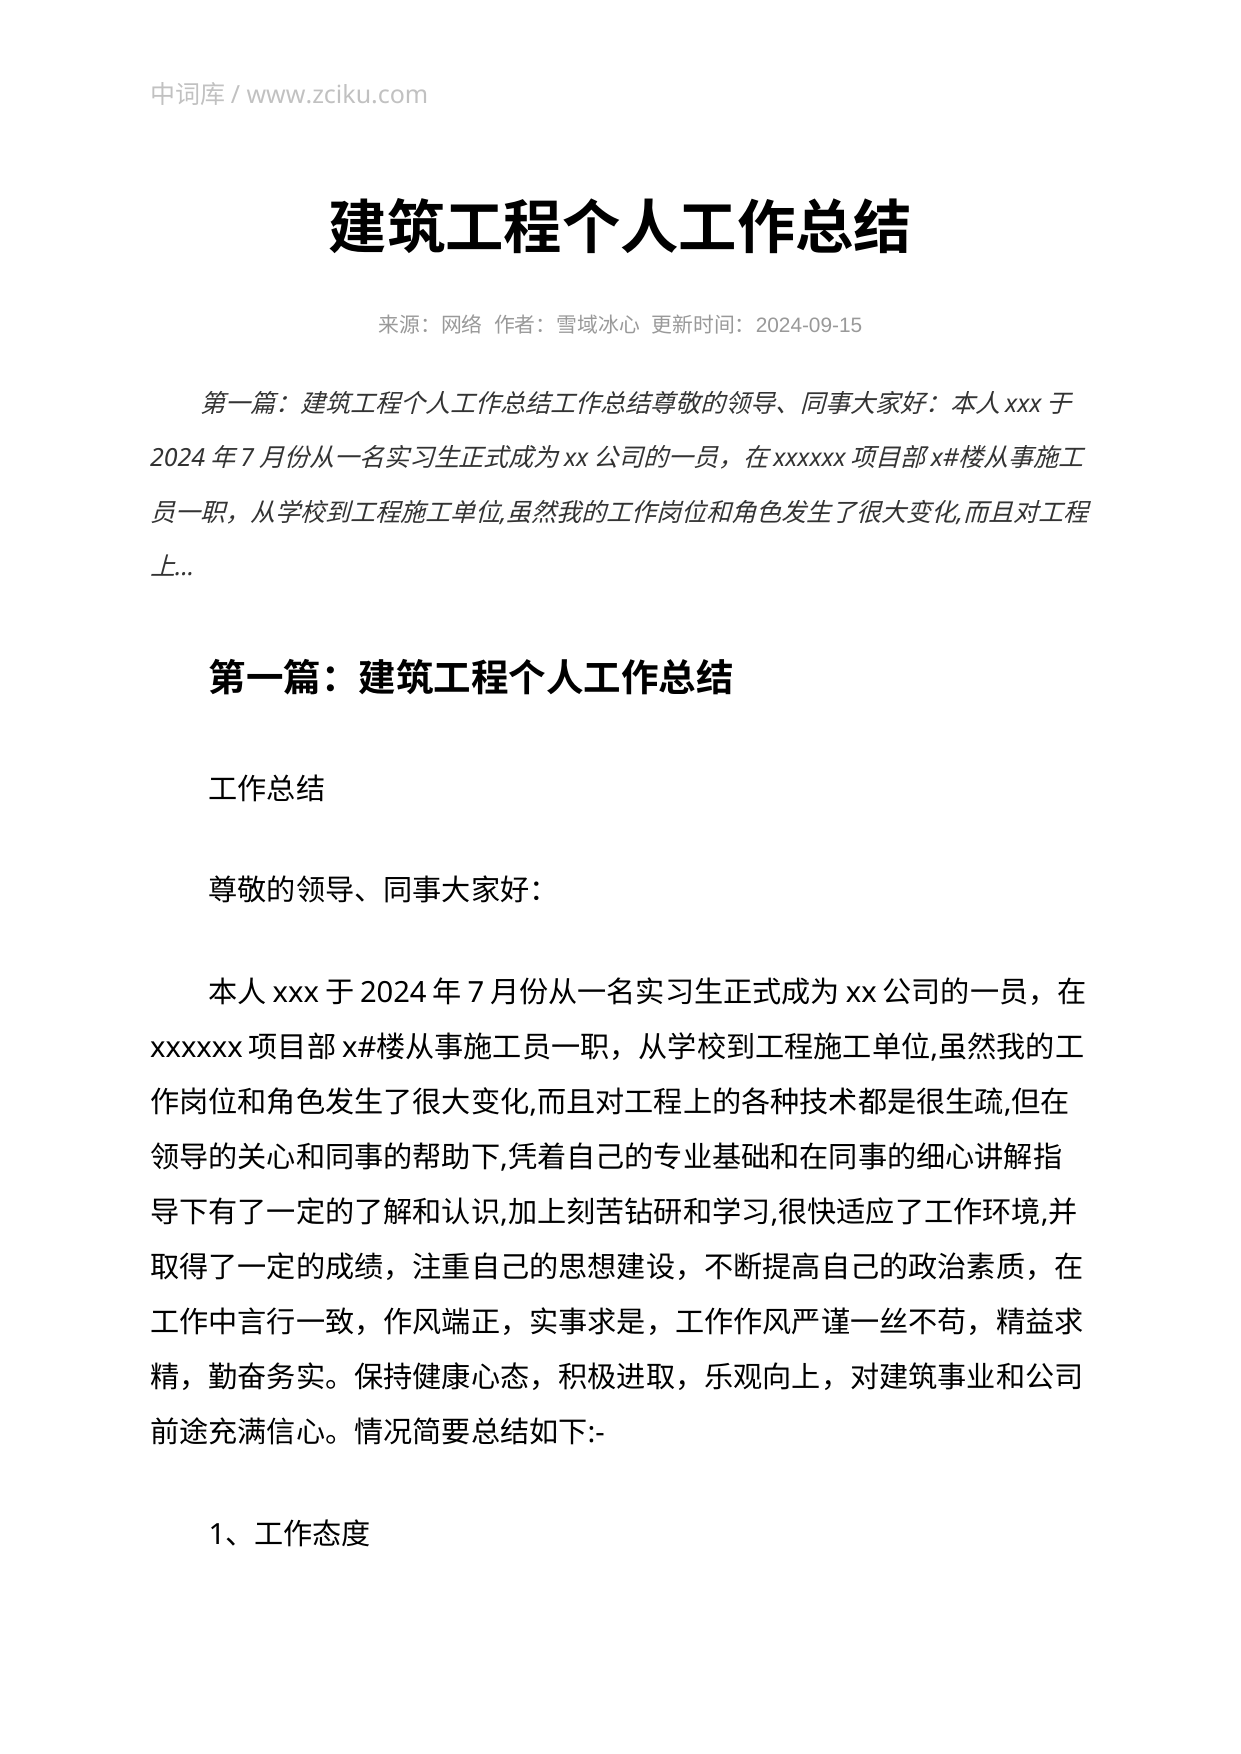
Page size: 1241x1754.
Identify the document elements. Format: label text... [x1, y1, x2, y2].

text 本人xxx于2024年7月份从一名实习生正式成为xx公司的一员，在xxxxxx项目部x#楼从事施工员一职，从学校到工程施工单位,虽然我的工作岗位和角色发生了很大变化,而且对工程上的各种技术都是很生疏,但在领导的关心和同事的帮助下,凭着自己的专业基础和在同事的细心讲解指导下有了一定的了解和认识,加上刻苦钻研和学习,很快适应了工作环境,并取得了一定的成绩，注重自己的思想建设，不断提高自己的政治素质，在工作中言行一致，作风端正，实事求是，工作作风严谨一丝不苟，精益求精，勤奋务实。保持健康心态，积极进取，乐观向上，对建筑事业和公司前途充满信心。情况简要总结如下:- [150, 969, 1090, 1451]
text 工作总结 [150, 765, 1090, 807]
text 第一篇：建筑工程个人工作总结工作总结尊敬的领导、同事大家好：本人xxx于2024年7月份从一名实习生正式成为xx公司的一员，在xxxxxx项目部x#楼从事施工员一职，从学校到工程施工单位,虽然我的工作岗位和角色发生了很大变化,而且对工程上... [150, 383, 1090, 583]
subtitle 建筑工程个人工作总结 [150, 181, 1090, 266]
text 1、工作态度 [150, 1510, 1090, 1553]
text 尊敬的领导、同事大家好： [150, 867, 1090, 909]
text 来源：网络 作者：雪域冰心 更新时间：2024-09-15 [150, 313, 1090, 337]
text 第一篇：建筑工程个人工作总结 [150, 648, 1090, 702]
